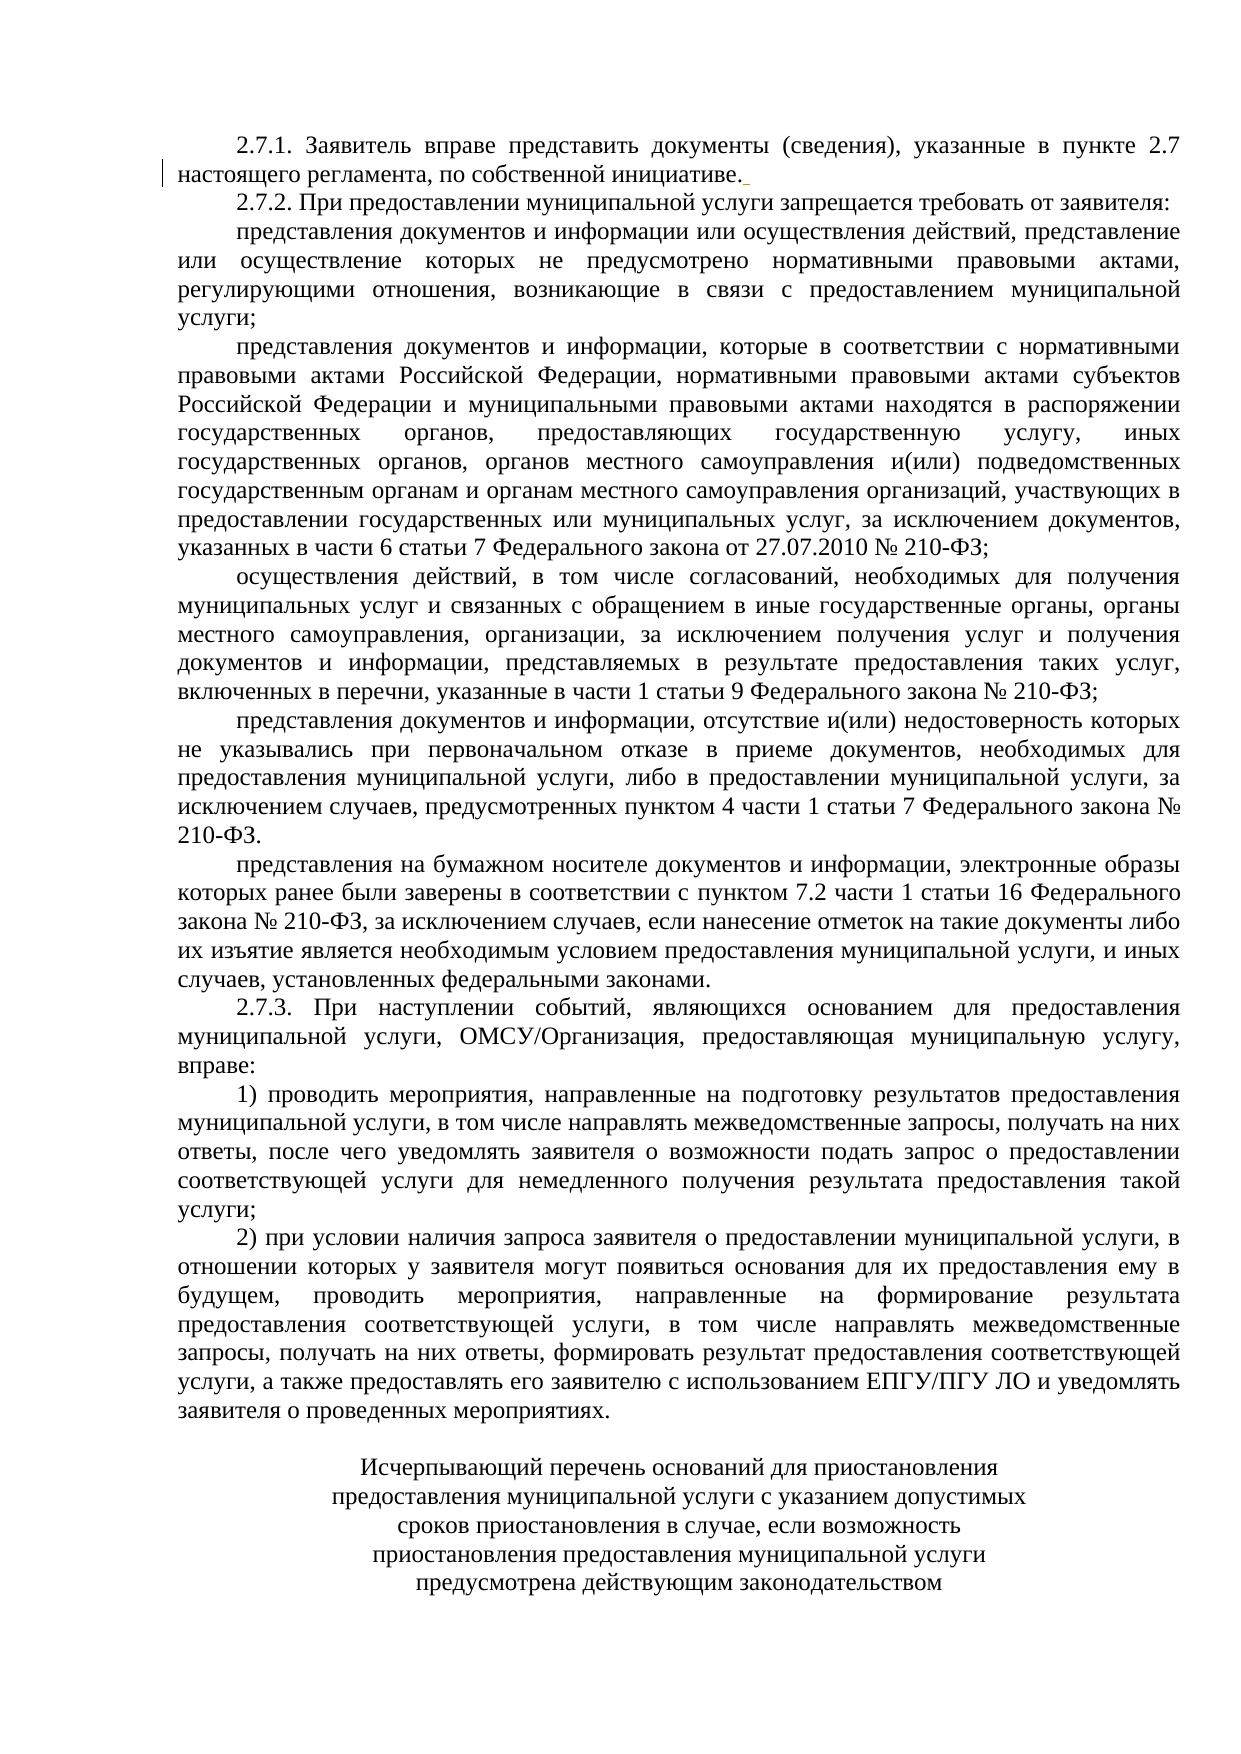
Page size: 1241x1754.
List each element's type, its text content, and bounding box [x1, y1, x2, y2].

title Исчерпывающий перечень оснований для приостановления [177, 1452, 1181, 1481]
title предусмотрена действующим законодательством [177, 1567, 1181, 1596]
text представления документов и информации или осуществления действий, представление или осуществление которых не предусмотрено нормативными правовыми актами, регулирующими отношения, возникающие в связи с предоставлением муниципальной услуги; [177, 216, 1181, 331]
title предоставления муниципальной услуги с указанием допустимых [177, 1481, 1181, 1510]
text 2.7.2. При предоставлении муниципальной услуги запрещается требовать от заявителя: [177, 187, 1181, 216]
title приостановления предоставления муниципальной услуги [177, 1539, 1181, 1567]
text представления документов и информации, отсутствие и(или) недостоверность которых не указывались при первоначальном отказе в приеме документов, необходимых для предоставления муниципальной услуги, либо в предоставлении муниципальной услуги, за исключением случаев, предусмотренных пунктом 4 части 1 статьи 7 Федерального закона № 210-ФЗ. [177, 705, 1181, 849]
text осуществления действий, в том числе согласований, необходимых для получения муниципальных услуг и связанных с обращением в иные государственные органы, органы местного самоуправления, организации, за исключением получения услуг и получения документов и информации, представляемых в результате предоставления таких услуг, включенных в перечни, указанные в части 1 статьи 9 Федерального закона № 210-ФЗ; [177, 561, 1181, 705]
text 2) при условии наличия запроса заявителя о предоставлении муниципальной услуги, в отношении которых у заявителя могут появиться основания для их предоставления ему в будущем, проводить мероприятия, направленные на формирование результата предоставления соответствующей услуги, в том числе направлять межведомственные запросы, получать на них ответы, формировать результат предоставления соответствующей услуги, а также предоставлять его заявителю с использованием ЕПГУ/ПГУ ЛО и уведомлять заявителя о проведенных мероприятиях. [177, 1222, 1181, 1424]
text представления документов и информации, которые в соответствии с нормативными правовыми актами Российской Федерации, нормативными правовыми актами субъектов Российской Федерации и муниципальными правовыми актами находятся в распоряжении государственных органов, предоставляющих государственную услугу, иных государственных органов, органов местного самоуправления и(или) подведомственных государственным органам и органам местного самоуправления организаций, участвующих в предоставлении государственных или муниципальных услуг, за исключением документов, указанных в части 6 статьи 7 Федерального закона от 27.07.2010 № 210-ФЗ; [177, 331, 1181, 561]
text представления на бумажном носителе документов и информации, электронные образы которых ранее были заверены в соответствии с пунктом 7.2 части 1 статьи 16 Федерального закона № 210-ФЗ, за исключением случаев, если нанесение отметок на такие документы либо их изъятие является необходимым условием предоставления муниципальной услуги, и иных случаев, установленных федеральными законами. [177, 849, 1181, 992]
text 2.7.1. Заявитель вправе представить документы (сведения), указанные в пункте 2.7 настоящего регламента, по собственной инициативе. [177, 130, 1181, 187]
text 1) проводить мероприятия, направленные на подготовку результатов предоставления муниципальной услуги, в том числе направлять межведомственные запросы, получать на них ответы, после чего уведомлять заявителя о возможности подать запрос о предоставлении соответствующей услуги для немедленного получения результата предоставления такой услуги; [177, 1079, 1181, 1222]
title сроков приостановления в случае, если возможность [177, 1510, 1181, 1539]
text 2.7.3. При наступлении событий, являющихся основанием для предоставления муниципальной услуги, ОМСУ/Организация, предоставляющая муниципальную услугу, вправе: [177, 992, 1181, 1079]
